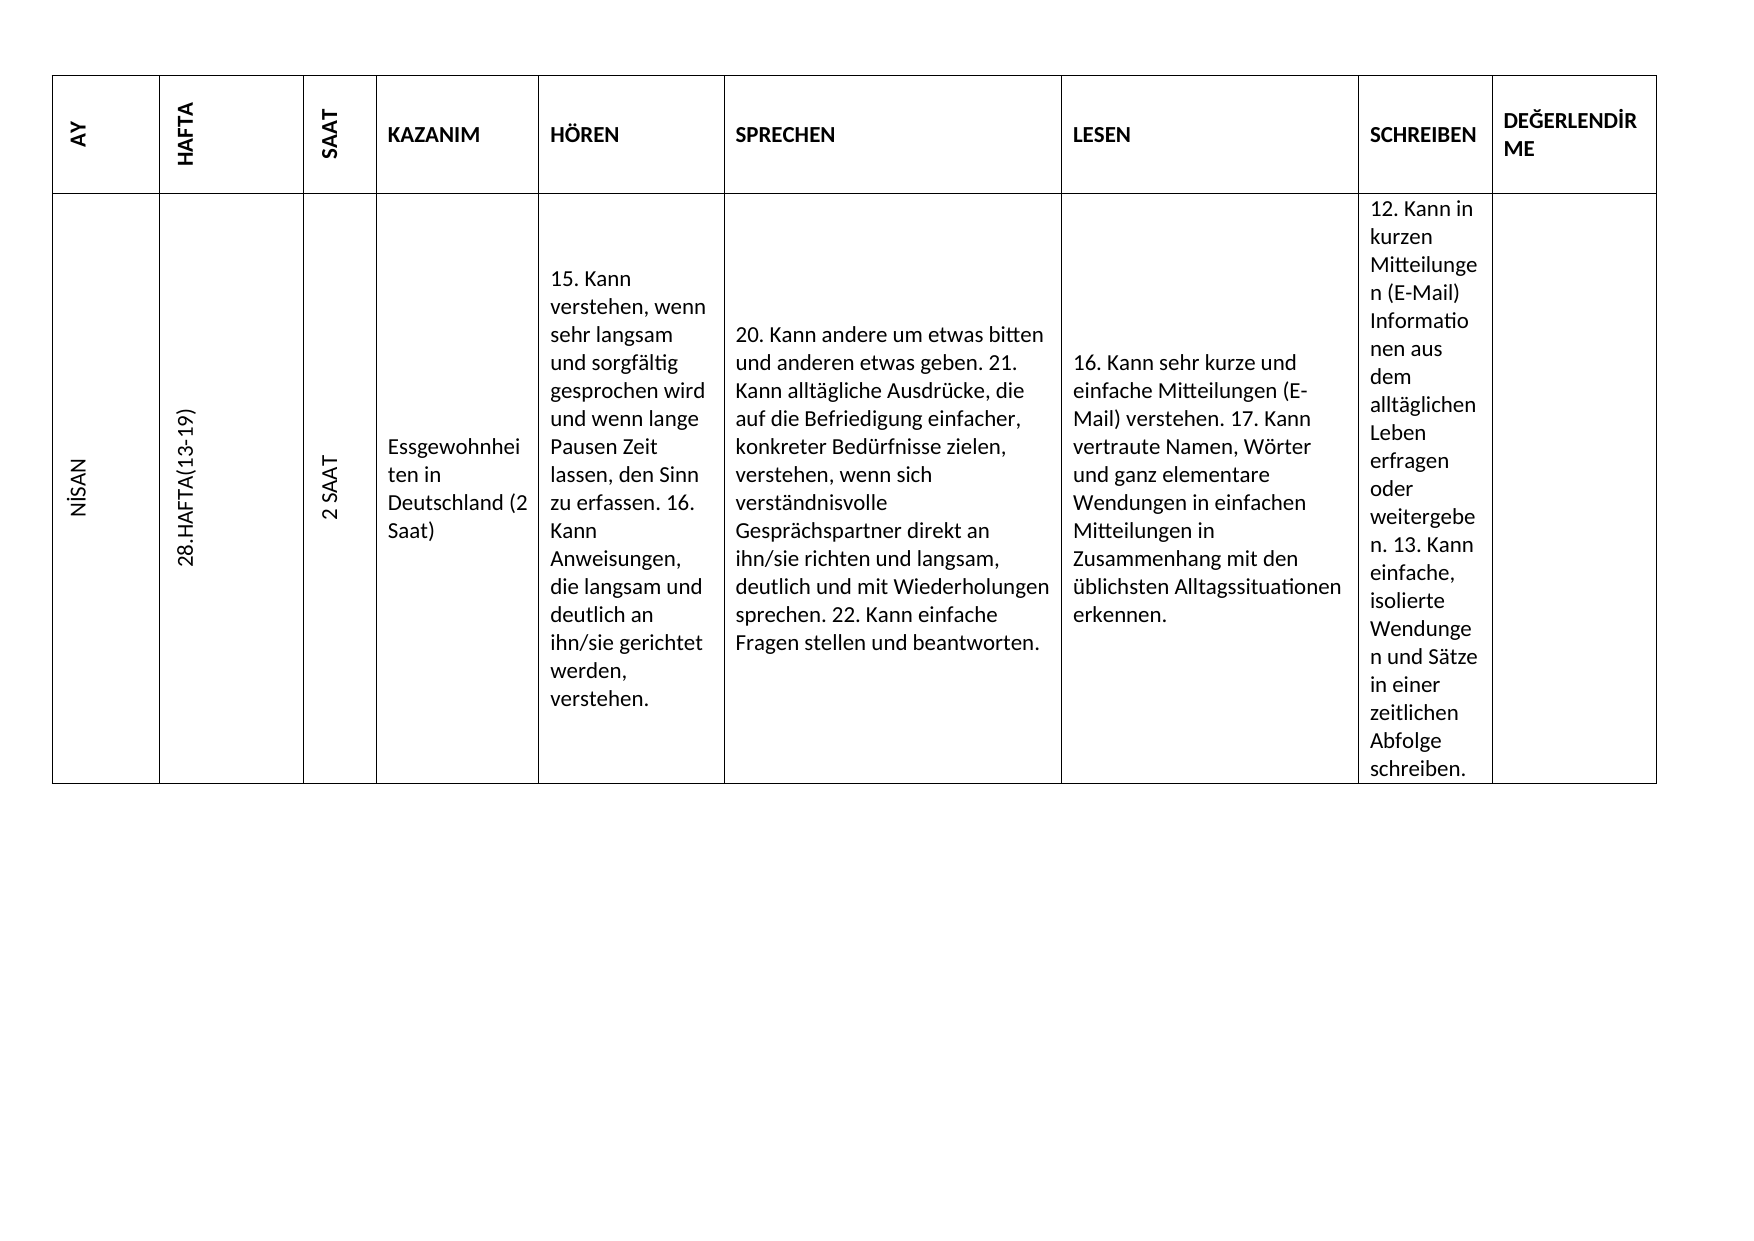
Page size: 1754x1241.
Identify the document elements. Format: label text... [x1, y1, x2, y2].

table_header HAFTA [160, 76, 303, 193]
table_cell 28.HAFTA(13-19) [160, 194, 303, 783]
table_header KAZANIM [377, 76, 538, 193]
table_cell 12. Kann in kurzen Mitteilungen (E-Mail) Informationen aus dem alltäglichen Leben erfragen oder weitergeben. 13. Kann einfache, isolierte Wendungen und Sätze in einer zeitlichen Abfolge schreiben. [1359, 194, 1492, 783]
table_cell 16. Kann sehr kurze und einfache Mitteilungen (E-Mail) verstehen. 17. Kann vertraute Namen, Wörter und ganz elementare Wendungen in einfachen Mitteilungen in Zusammenhang mit den üblichsten Alltagssituationen erkennen. [1062, 194, 1358, 783]
table_cell [1493, 194, 1656, 783]
table_header DEĞERLENDİRME [1493, 76, 1656, 193]
table_cell Essgewohnheiten in Deutschland (2 Saat) [377, 194, 538, 783]
table_header AY [53, 76, 159, 193]
table_cell 20. Kann andere um etwas bitten und anderen etwas geben. 21. Kann alltägliche Ausdrücke, die auf die Befriedigung einfacher, konkreter Bedürfnisse zielen, verstehen, wenn sich verständnisvolle Gesprächspartner direkt an ihn/sie richten und langsam, deutlich und mit Wiederholungen sprechen. 22. Kann einfache Fragen stellen und beantworten. [725, 194, 1061, 783]
table_header SCHREIBEN [1359, 76, 1492, 193]
table_header LESEN [1062, 76, 1358, 193]
table_cell 2 SAAT [304, 194, 376, 783]
table_header HÖREN [539, 76, 724, 193]
table_header SAAT [304, 76, 376, 193]
table_cell NİSAN [53, 194, 159, 783]
table_cell 15. Kann verstehen, wenn sehr langsam und sorgfältig gesprochen wird und wenn lange Pausen Zeit lassen, den Sinn zu erfassen. 16. Kann Anweisungen, die langsam und deutlich an ihn/sie gerichtet werden, verstehen. [539, 194, 724, 783]
table_header SPRECHEN [725, 76, 1061, 193]
